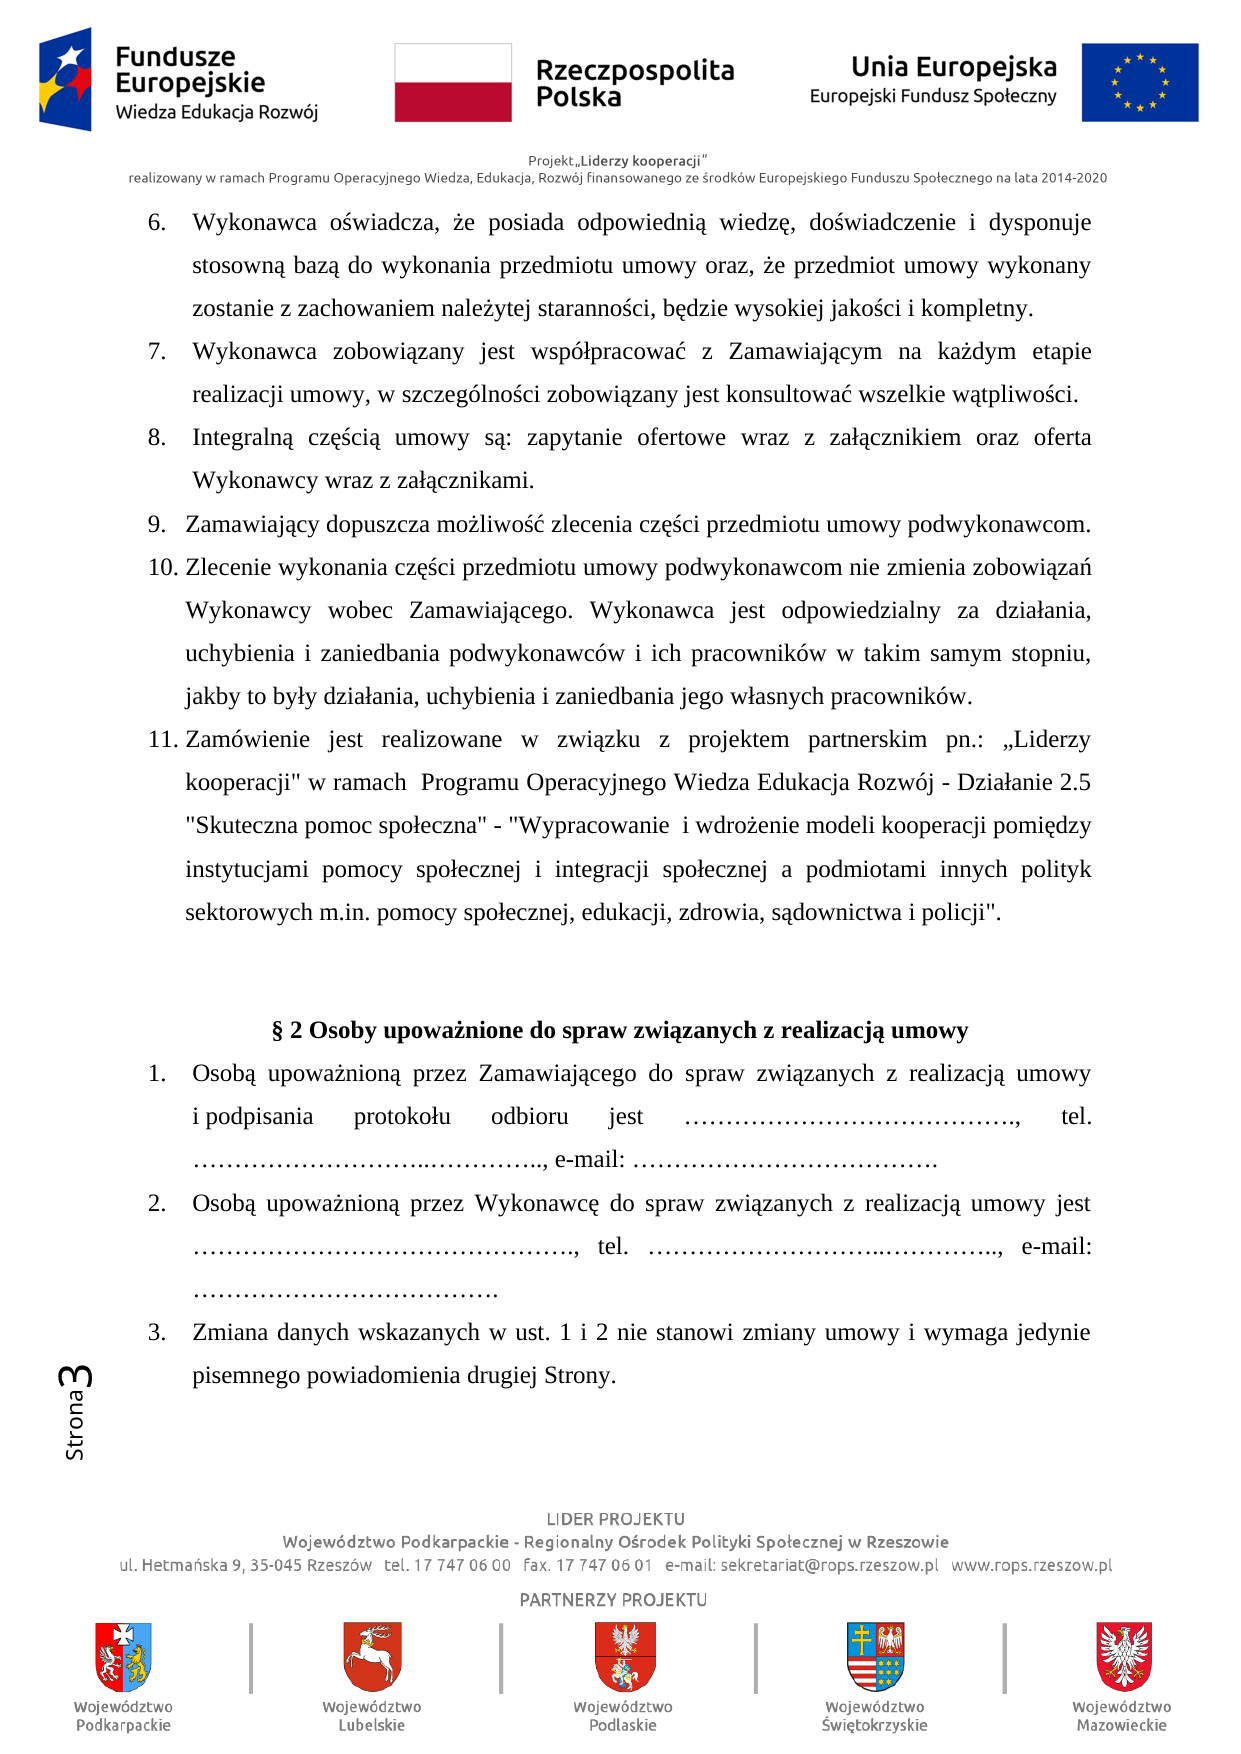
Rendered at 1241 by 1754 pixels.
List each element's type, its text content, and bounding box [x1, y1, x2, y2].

list Zamawiający dopuszcza możliwość zlecenia części przedmiotu umowy podwykonawcom. [148, 509, 1092, 537]
list Zmiana danych wskazanych w ust. 1 i 2 nie stanowi zmiany umowy i wymaga jedynie pisemnego powiadomienia drugiej Strony. [148, 1317, 1092, 1389]
list Wykonawca zobowiązany jest współpracować z Zamawiającym na każdym etapie realizacji umowy, w szczególności zobowiązany jest konsultować wszelkie wątpliwości. [148, 336, 1092, 408]
list Zamówienie jest realizowane w związku z projektem partnerskim pn.: „Liderzy kooperacji" w ramach Programu Operacyjnego Wiedza Edukacja Rozwój - Działanie 2.5 "Skuteczna pomoc społeczna" - "Wypracowanie i wdrożenie modeli kooperacji pomiędzy instytucjami pomocy społecznej i integracji społecznej a podmiotami innych polityk sektorowych m.in. pomocy społecznej, edukacji, zdrowia, sądownictwa i policji". [148, 724, 1092, 926]
list Integralną częścią umowy są: zapytanie ofertowe wraz z załącznikiem oraz oferta Wykonawcy wraz z załącznikami. [148, 422, 1092, 494]
list Osobą upoważnioną przez Zamawiającego do spraw związanych z realizacją umowy i podpisania protokołu odbioru jest …………………………………., tel. ………………………..………….., e-mail: ………………………………. [148, 1058, 1092, 1173]
list Wykonawca oświadcza, że posiada odpowiednią wiedzę, doświadczenie i dysponuje stosowną bazą do wykonania przedmiotu umowy oraz, że przedmiot umowy wykonany zostanie z zachowaniem należytej staranności, będzie wysokiej jakości i kompletny. [148, 207, 1092, 322]
list Osobą upoważnioną przez Wykonawcę do spraw związanych z realizacją umowy jest ………………………………………., tel. ………………………..………….., e-mail: ………………………………. [148, 1188, 1092, 1303]
text § 2 Osoby upoważnione do spraw związanych z realizacją umowy [148, 1015, 1092, 1044]
picture [0, 5, 1239, 210]
list Zlecenie wykonania części przedmiotu umowy podwykonawcom nie zmienia zobowiązań Wykonawcy wobec Zamawiającego. Wykonawca jest odpowiedzialny za działania, uchybienia i zaniedbania podwykonawców i ich pracowników w takim samym stopniu, jakby to były działania, uchybienia i zaniedbania jego własnych pracowników. [148, 552, 1092, 710]
picture [6, 1498, 1241, 1754]
